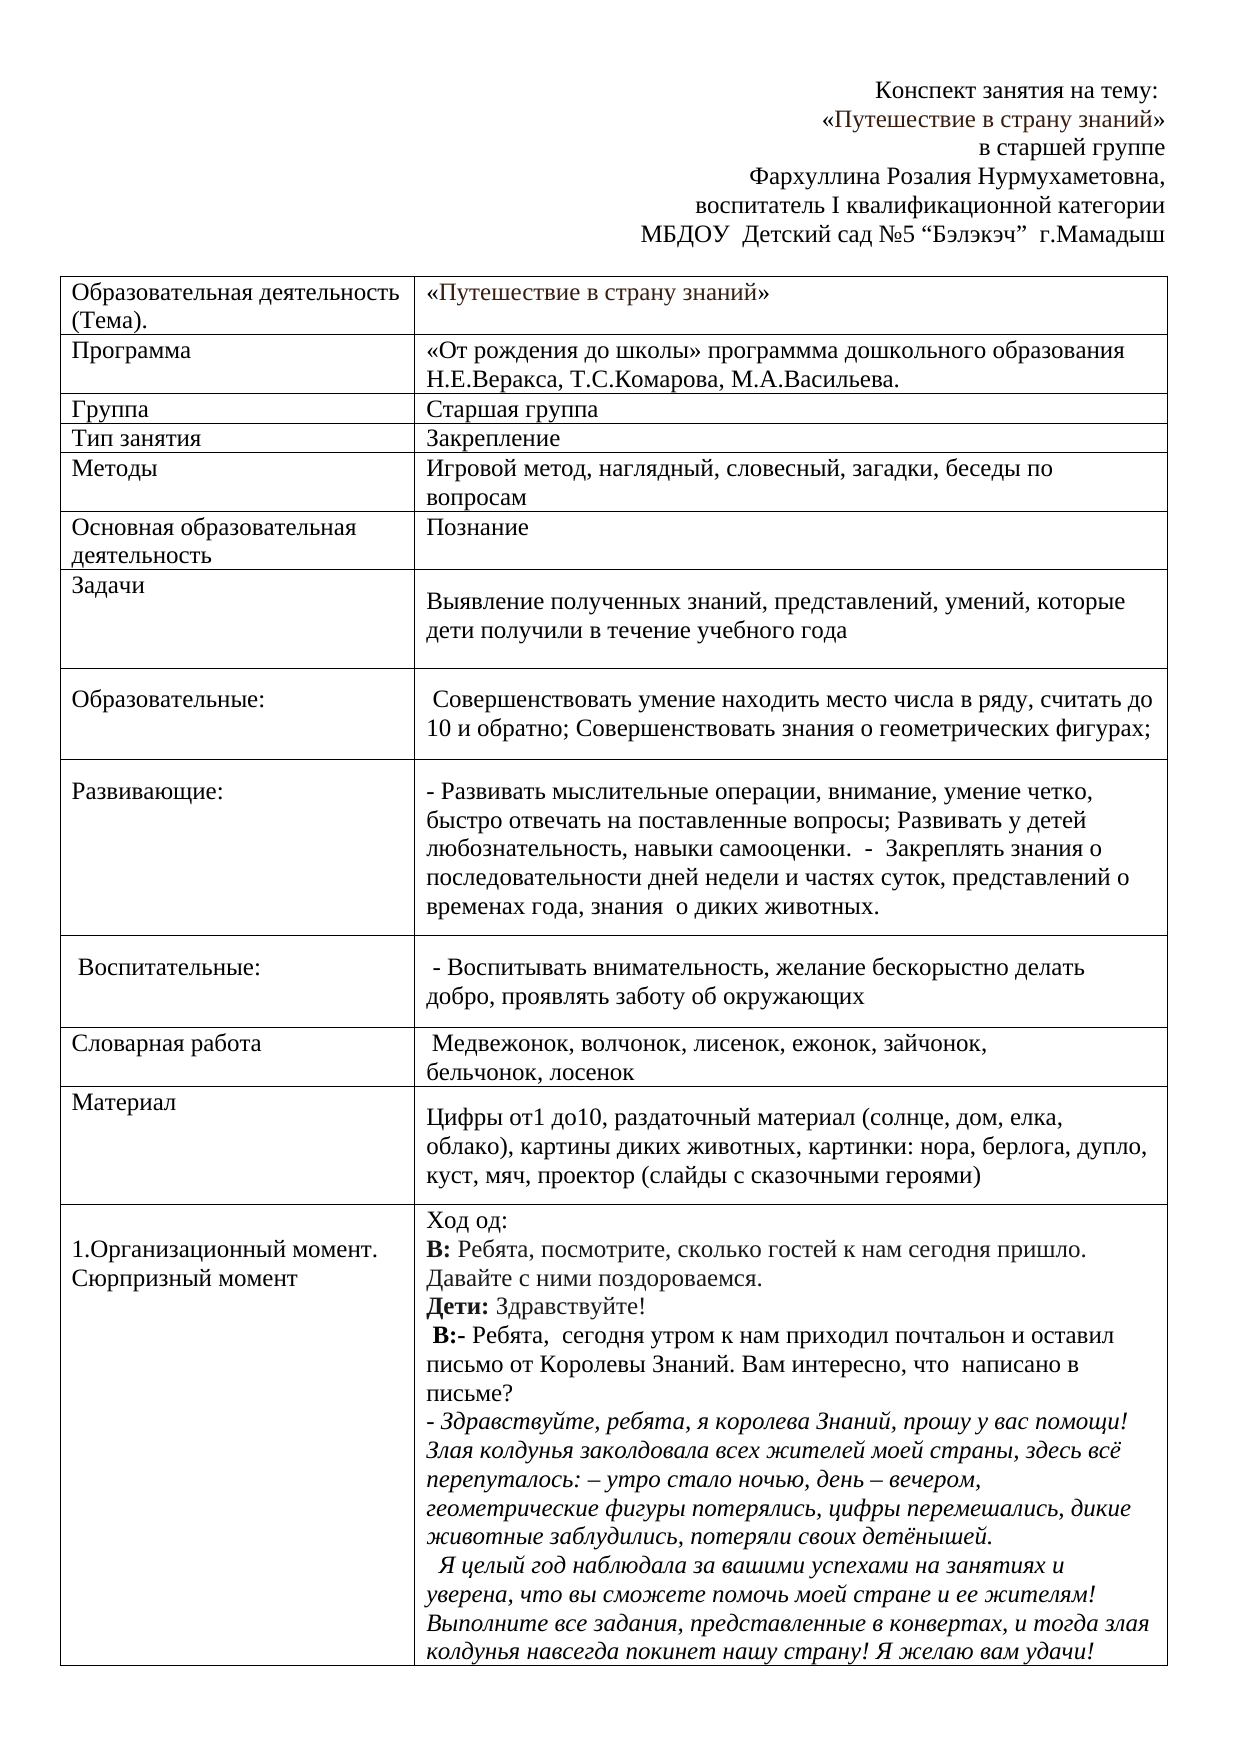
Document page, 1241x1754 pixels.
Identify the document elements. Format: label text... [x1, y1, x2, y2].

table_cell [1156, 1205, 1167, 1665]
table_cell - Развивать мыслительные операции, внимание, умение четко, быстро отвечать на поставленные вопросы; Развивать у детей любознательность, навыки самооценки. - Закреплять знания о последовательности дней недели и частях суток, представлений о временах года, знания о диких животных. [415, 760, 1167, 935]
table_cell Словарная работа [61, 1028, 414, 1086]
table_cell Медвежонок, волчонок, лисенок, ежонок, зайчонок, бельчонок, лосенок [415, 1028, 1167, 1086]
text в старшей группе [75, 132, 1165, 161]
table_header Образовательная деятельность (Тема). [61, 277, 414, 334]
table_cell Игровой метод, наглядный, словесный, загадки, беседы по вопросам [415, 453, 1167, 511]
table_cell Познание [415, 512, 1167, 569]
table_cell Задачи [61, 570, 414, 668]
table_cell Группа [61, 394, 414, 422]
table_cell Материал [61, 1087, 414, 1204]
table_cell - Воспитывать внимательность, желание бескорыстно делать добро, проявлять заботу об окружающих [415, 936, 1167, 1027]
table_cell Тип занятия [61, 424, 414, 452]
table_cell Воспитательные: [61, 936, 414, 1027]
table_cell Старшая группа [415, 394, 1167, 422]
table_cell «От рождения до школы» программма дошкольного образования Н.Е.Веракса, Т.С.Комарова, М.А.Васильева. [415, 335, 1167, 393]
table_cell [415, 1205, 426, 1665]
table_cell Методы [61, 453, 414, 511]
table_header «Путешествие в страну знаний» [415, 277, 1167, 334]
text воспитатель I квалификационной категории [75, 190, 1165, 219]
table_cell Развивающие: [61, 760, 414, 935]
table_cell Основная образовательная деятельность [61, 512, 414, 569]
text Конспект занятия на тему: [75, 75, 1165, 104]
table_cell Закрепление [415, 424, 1167, 452]
table_cell Цифры от1 до10, раздаточный материал (солнце, дом, елка, облако), картины диких животных, картинки: нора, берлога, дупло, куст, мяч, проектор (слайды с сказочными героями) [415, 1087, 1167, 1204]
table_cell Программа [61, 335, 414, 393]
text Фархуллина Розалия Нурмухаметовна, [75, 161, 1165, 190]
text «Путешествие в страну знаний» [75, 104, 1165, 132]
table_cell Совершенствовать умение находить место числа в ряду, считать до 10 и обратно; Совершенствовать знания о геометрических фигурах; [415, 669, 1167, 759]
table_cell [61, 1205, 414, 1665]
table_cell Выявление полученных знаний, представлений, умений, которые дети получили в течение учебного года [415, 570, 1167, 668]
text МБДОУ Детский сад №5 “Бэлэкэч” г.Мамадыш [75, 219, 1165, 247]
table_cell Образовательные: [61, 669, 414, 759]
